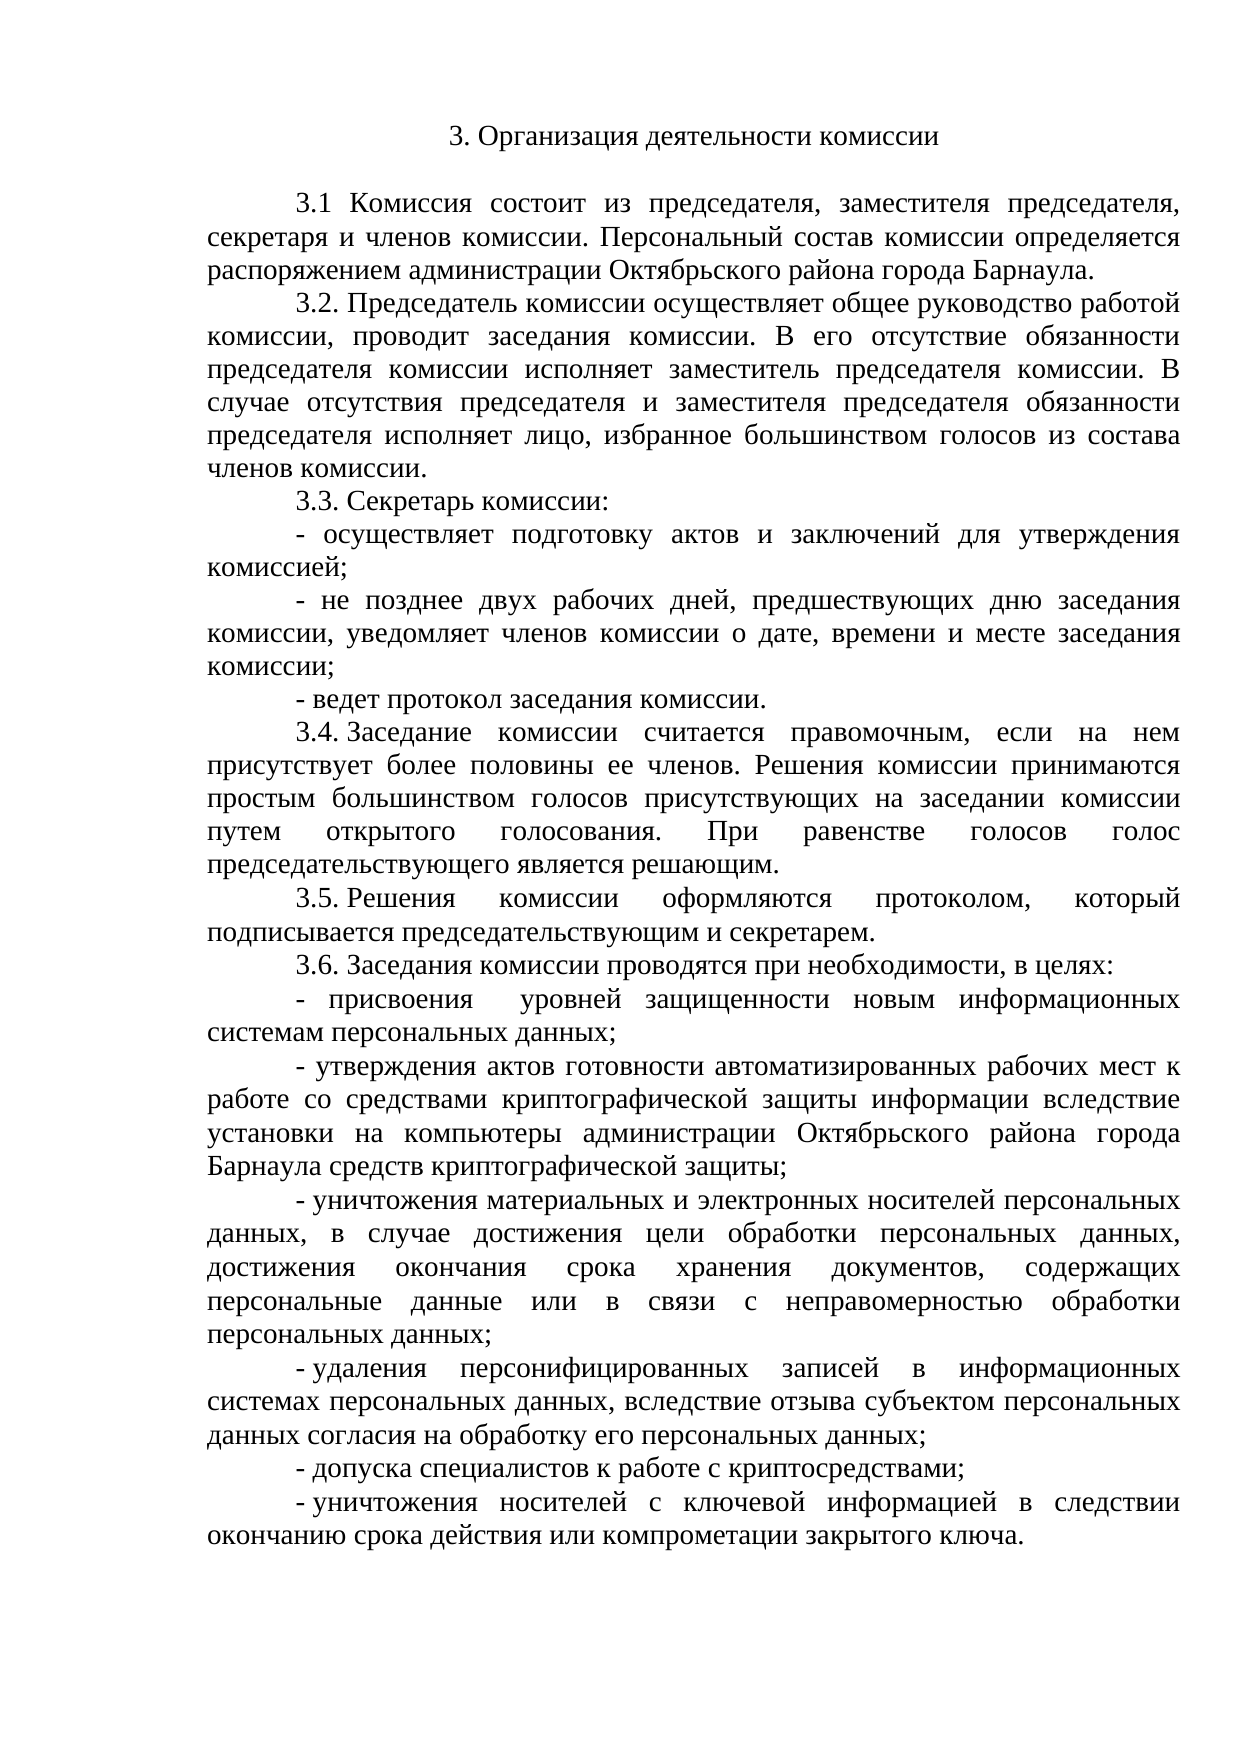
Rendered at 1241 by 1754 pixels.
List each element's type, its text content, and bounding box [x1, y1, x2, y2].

text - ведет протокол заседания комиссии. [207, 682, 1181, 715]
text - удаления персонифицированных записей в информационных системах персональных данных, вследствие отзыва субъектом персональных данных согласия на обработку его персональных данных; [207, 1350, 1181, 1450]
text - присвоения уровней защищенности новым информационных системам персональных данных; [207, 981, 1181, 1048]
text 3.2. Председатель комиссии осуществляет общее руководство работой комиссии, проводит заседания комиссии. В его отсутствие обязанности председателя комиссии исполняет заместитель председателя комиссии. В случае отсутствия председателя и заместителя председателя обязанности председателя исполняет лицо, избранное большинством голосов из состава членов комиссии. [207, 286, 1181, 484]
text - уничтожения материальных и электронных носителей персональных данных, в случае достижения цели обработки персональных данных, достижения окончания срока хранения документов, содержащих персональные данные или в связи с неправомерностью обработки персональных данных; [207, 1182, 1181, 1350]
text 3.1 Комиссия состоит из председателя, заместителя председателя, секретаря и членов комиссии. Персональный состав комиссии определяется распоряжением администрации Октябрьского района города Барнаула. [207, 185, 1181, 286]
text 3.3. Секретарь комиссии: [207, 484, 1181, 517]
text - осуществляет подготовку актов и заключений для утверждения комиссией; [207, 517, 1181, 583]
text - уничтожения носителей с ключевой информацией в следствии окончанию срока действия или компрометации закрытого ключа. [207, 1484, 1181, 1551]
text 3.4. Заседание комиссии считается правомочным, если на нем присутствует более половины ее членов. Решения комиссии принимаются простым большинством голосов присутствующих на заседании комиссии путем открытого голосования. При равенстве голосов голос председательствующего является решающим. [207, 715, 1181, 880]
text 3.6. Заседания комиссии проводятся при необходимости, в целях: [207, 947, 1181, 981]
text - утверждения актов готовности автоматизированных рабочих мест к работе со средствами криптографической защиты информации вследствие установки на компьютеры администрации Октябрьского района города Барнаула средств криптографической защиты; [207, 1048, 1181, 1182]
text - допуска специалистов к работе с криптосредствами; [207, 1450, 1181, 1484]
text - не позднее двух рабочих дней, предшествующих дню заседания комиссии, уведомляет членов комиссии о дате, времени и месте заседания комиссии; [207, 583, 1181, 682]
text 3. Организация деятельности комиссии [207, 118, 1181, 152]
text 3.5. Решения комиссии оформляются протоколом, который подписывается председательствующим и секретарем. [207, 880, 1181, 947]
